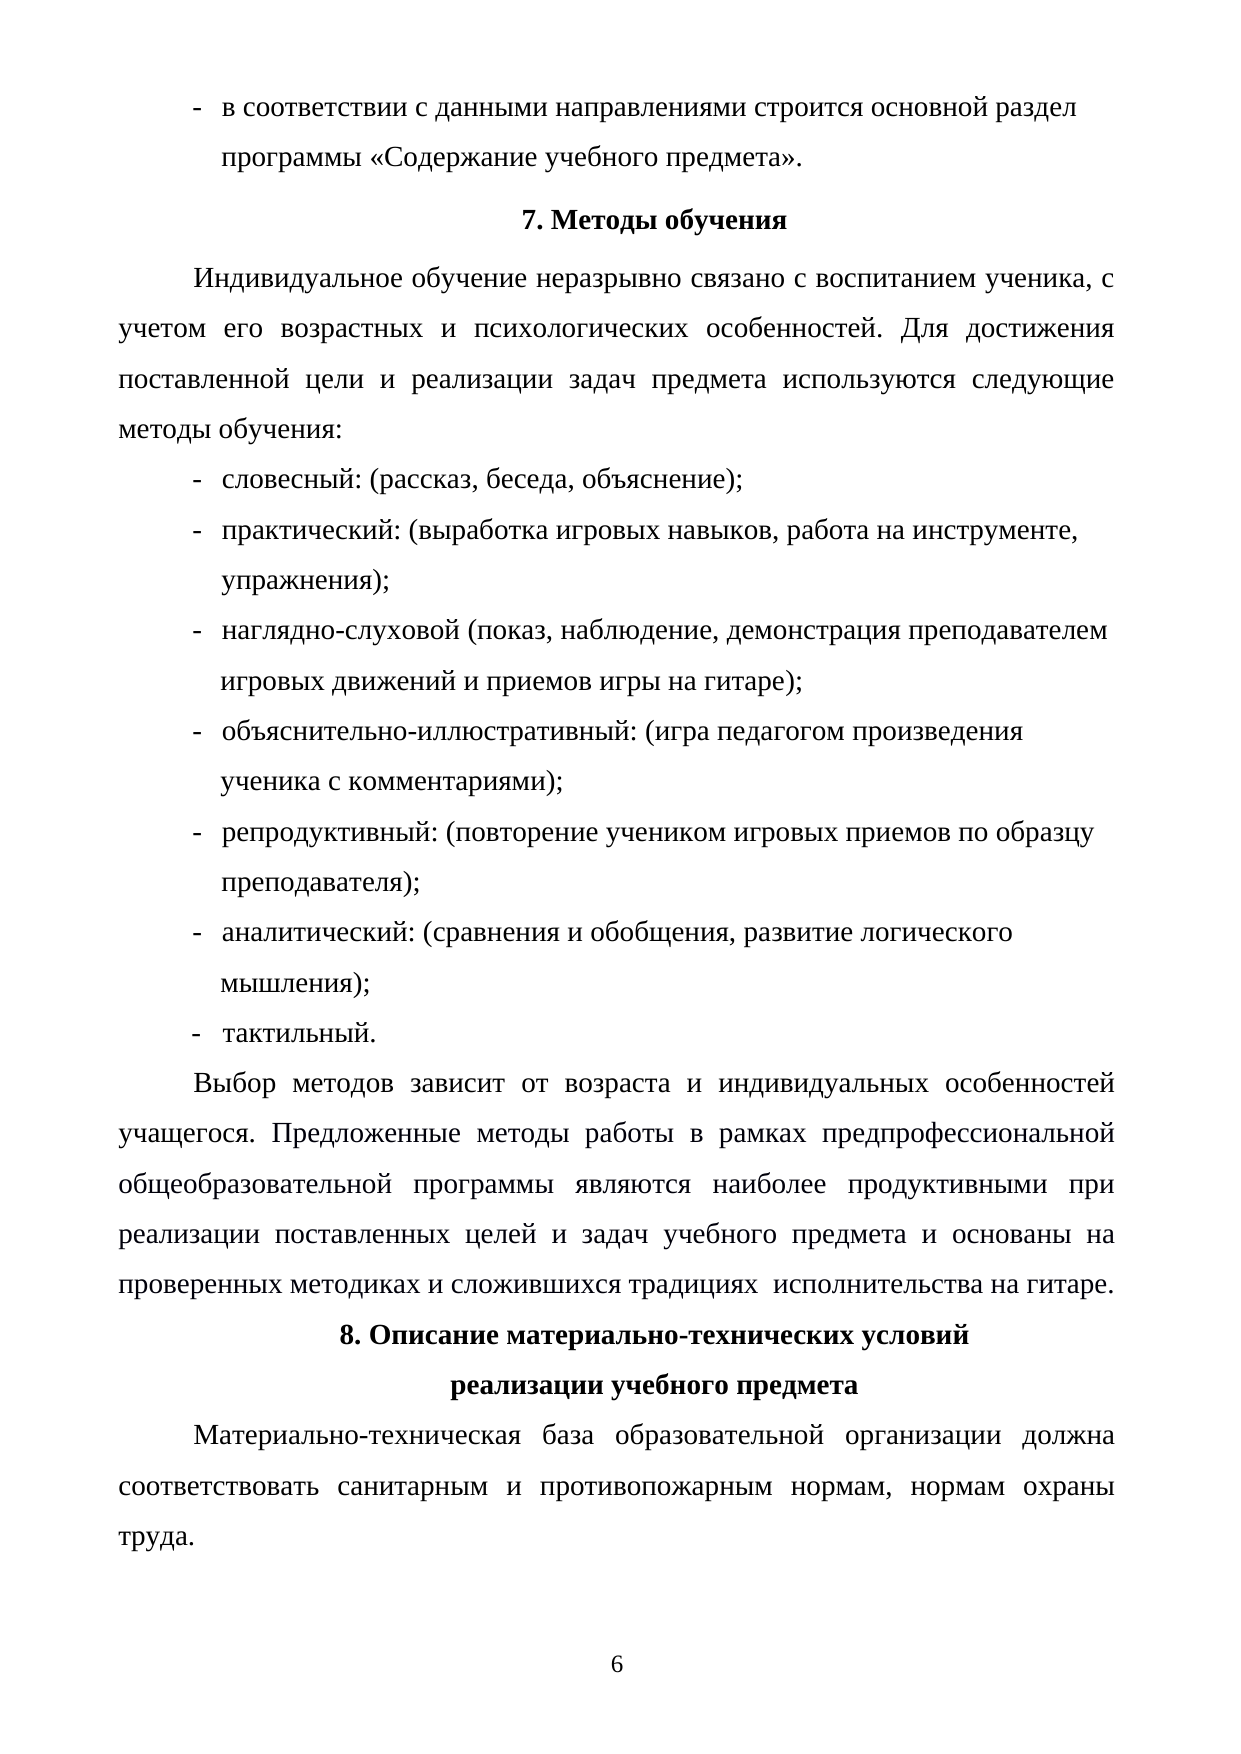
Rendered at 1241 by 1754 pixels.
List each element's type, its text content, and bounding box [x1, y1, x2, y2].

list программы «Содержание учебного предмета». [192, 139, 1116, 172]
text практический: (выработка игровых навыков, работа на инструменте, [118, 512, 1116, 545]
list игровых движений и приемов игры на гитаре); [118, 663, 1116, 696]
text аналитический: (сравнения и обобщения, развитие логического [118, 914, 1116, 948]
text в соответствии с данными направлениями строится основной раздел [118, 89, 1116, 122]
list ученика с комментариями); [118, 763, 1116, 797]
subtitle реализации учебного предмета [118, 1367, 1116, 1401]
text Материально-техническая база образовательной организации должна соответствовать санитарным и противопожарным нормам, нормам охраны труда. [118, 1417, 1116, 1552]
text Выбор методов зависит от возраста и индивидуальных особенностей учащегося. Предложенные методы работы в рамках предпрофессиональной общеобразовательной программы являются наиболее продуктивными при реализации поставленных целей и задач учебного предмета и основаны на проверенных методиках и сложившихся традициях исполнительства на гитаре. [118, 1065, 1116, 1300]
list преподавателя); [192, 864, 1116, 898]
list - тактильный. [118, 1015, 1116, 1048]
text наглядно-слуховой (показ, наблюдение, демонстрация преподавателем [118, 612, 1116, 646]
text Индивидуальное обучение неразрывно связано с воспитанием ученика, с учетом его возрастных и психологических особенностей. Для достижения поставленной цели и реализации задач предмета используются следующие методы обучения: [118, 260, 1116, 445]
text словесный: (рассказ, беседа, объяснение); [118, 462, 1116, 495]
text объяснительно-иллюстративный: (игра педагогом произведения [118, 713, 1116, 747]
subtitle 8. Описание материально-технических условий [118, 1317, 1116, 1350]
subtitle 7. Методы обучения [118, 202, 1116, 235]
list мышления); [118, 965, 1116, 998]
list упражнения); [192, 562, 1116, 596]
text репродуктивный: (повторение учеником игровых приемов по образцу [118, 814, 1116, 847]
